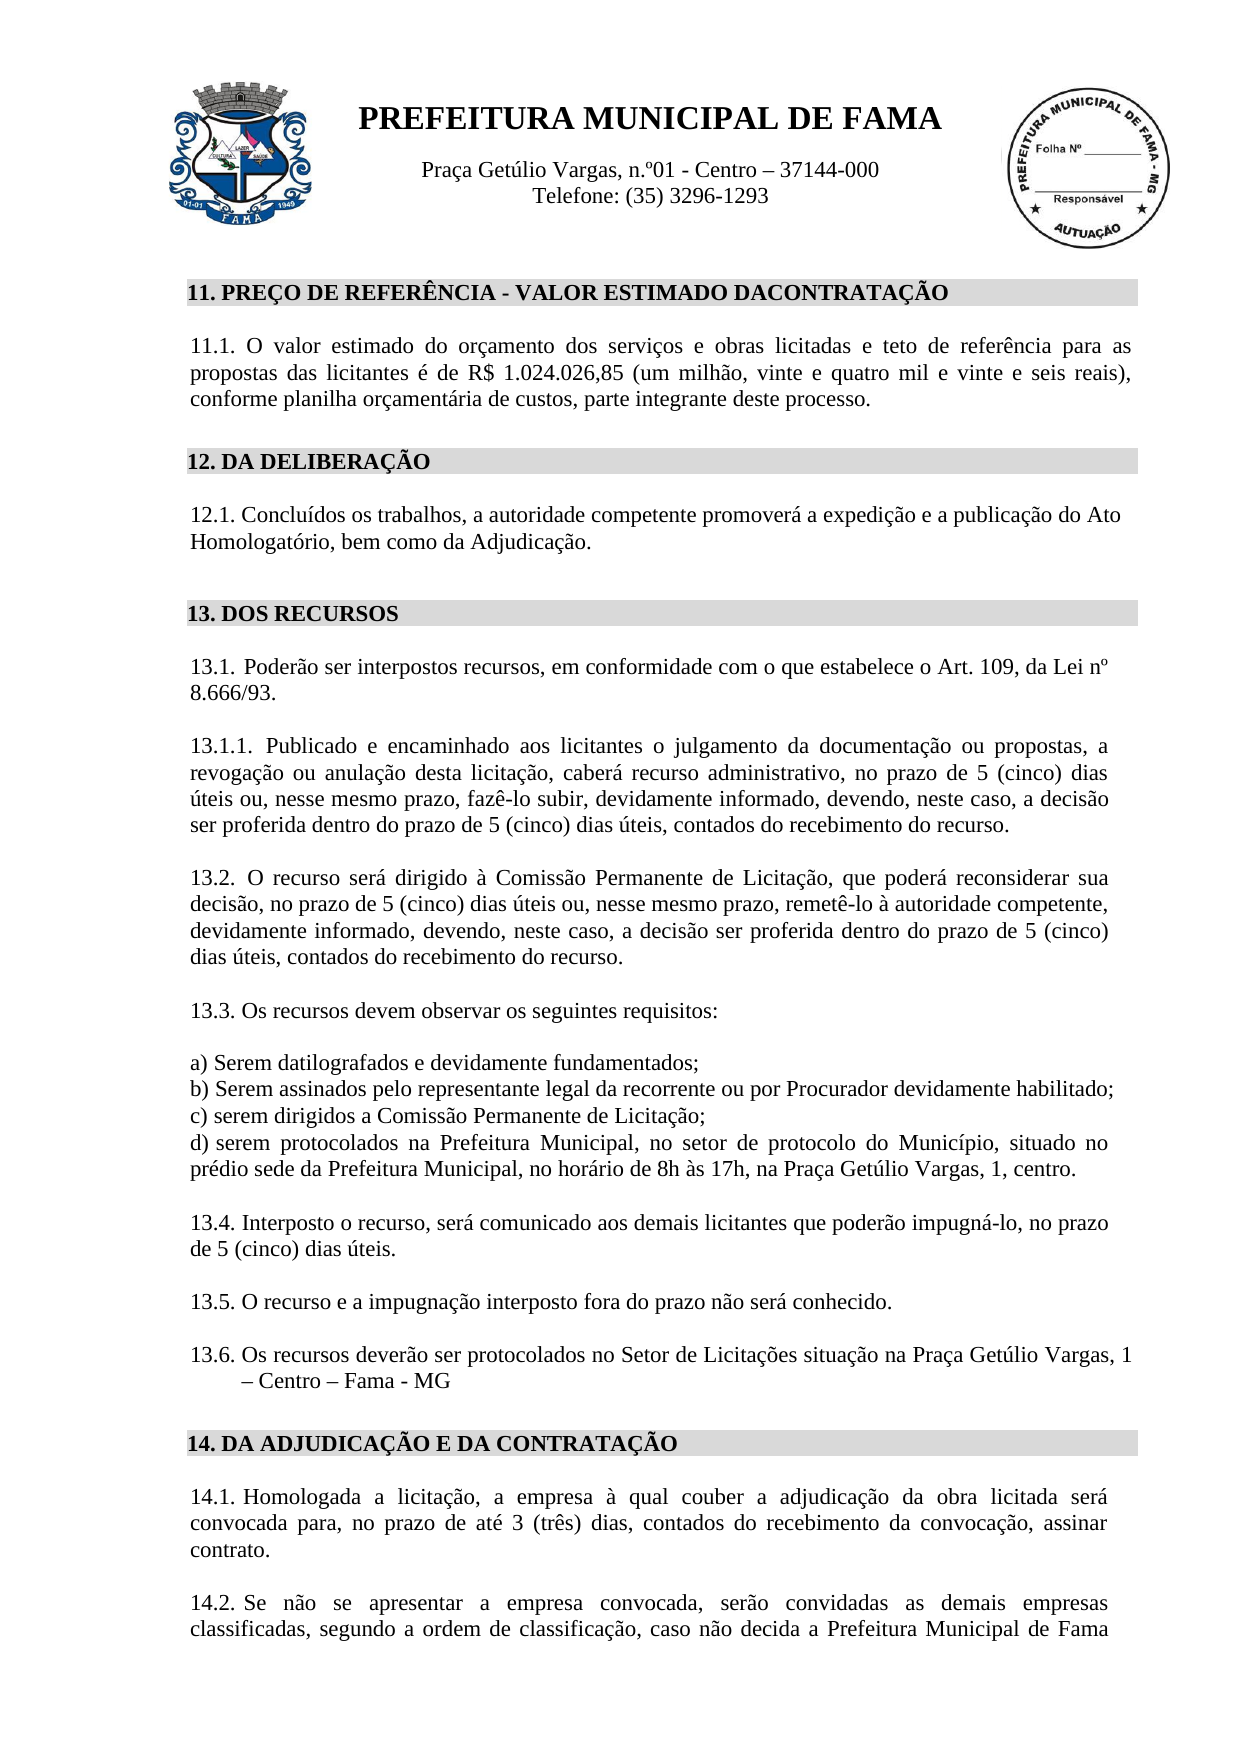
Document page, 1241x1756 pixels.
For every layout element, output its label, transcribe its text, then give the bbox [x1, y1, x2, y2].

list Poderão ser interpostos recursos, em conformidade com o que estabelece o Art. 109, da Lei nº 8.666/93. [190, 653, 1110, 706]
list Serem assinados pelo representante legal da recorrente ou por Procurador devidamente habilitado; [190, 1076, 1134, 1102]
list Homologada a licitação, a empresa à qual couber a adjudicação da obra licitada será convocada para, no prazo de até 3 (três) dias, contados do recebimento da convocação, assinar contrato. [190, 1483, 1109, 1562]
list serem dirigidos a Comissão Permanente de Licitação; [190, 1102, 1134, 1128]
list Os recursos devem observar os seguintes requisitos: [190, 997, 1134, 1023]
list O recurso será dirigido à Comissão Permanente de Licitação, que poderá reconsiderar sua decisão, no prazo de 5 (cinco) dias úteis ou, nesse mesmo prazo, remetê-lo à autoridade competente, devidamente informado, devendo, neste caso, a decisão ser proferida dentro do prazo de 5 (cinco) dias úteis, contados do recebimento do recurso. [190, 864, 1110, 969]
list Interposto o recurso, será comunicado aos demais licitantes que poderão impugná-lo, no prazo de 5 (cinco) dias úteis. [190, 1209, 1110, 1261]
list Publicado e encaminhado aos licitantes o julgamento da documentação ou propostas, a revogação ou anulação desta licitação, caberá recurso administrativo, no prazo de 5 (cinco) dias úteis ou, nesse mesmo prazo, fazê-lo subir, devidamente informado, devendo, neste caso, a decisão ser proferida dentro do prazo de 5 (cinco) dias úteis, contados do recebimento do recurso. [190, 732, 1110, 838]
list serem protocolados na Prefeitura Municipal, no setor de protocolo do Município, situado no prédio sede da Prefeitura Municipal, no horário de 8h às 17h, na Praça Getúlio Vargas, 1, centro. [190, 1128, 1110, 1181]
picture [168, 81, 313, 226]
list Os recursos deverão ser protocolados no Setor de Licitações situação na Praça Getúlio Vargas, 1 – Centro – Fama - MG [190, 1341, 1134, 1393]
text 12.1. Concluídos os trabalhos, a autoridade competente promoverá a expedição e a publicação do Ato Homologatório, bem como da Adjudicação. [190, 501, 1134, 554]
list 11.1. O valor estimado do orçamento dos serviços e obras licitadas e teto de referência para as propostas das licitantes é de R$ 1.024.026,85 (um milhão, vinte e quatro mil e vinte e seis reais), conforme planilha orçamentária de custos, parte integrante deste processo. [190, 332, 1134, 411]
list O recurso e a impugnação interposto fora do prazo não será conhecido. [190, 1288, 1134, 1314]
list Serem datilografados e devidamente fundamentados; [190, 1050, 1134, 1076]
picture [1001, 86, 1171, 249]
